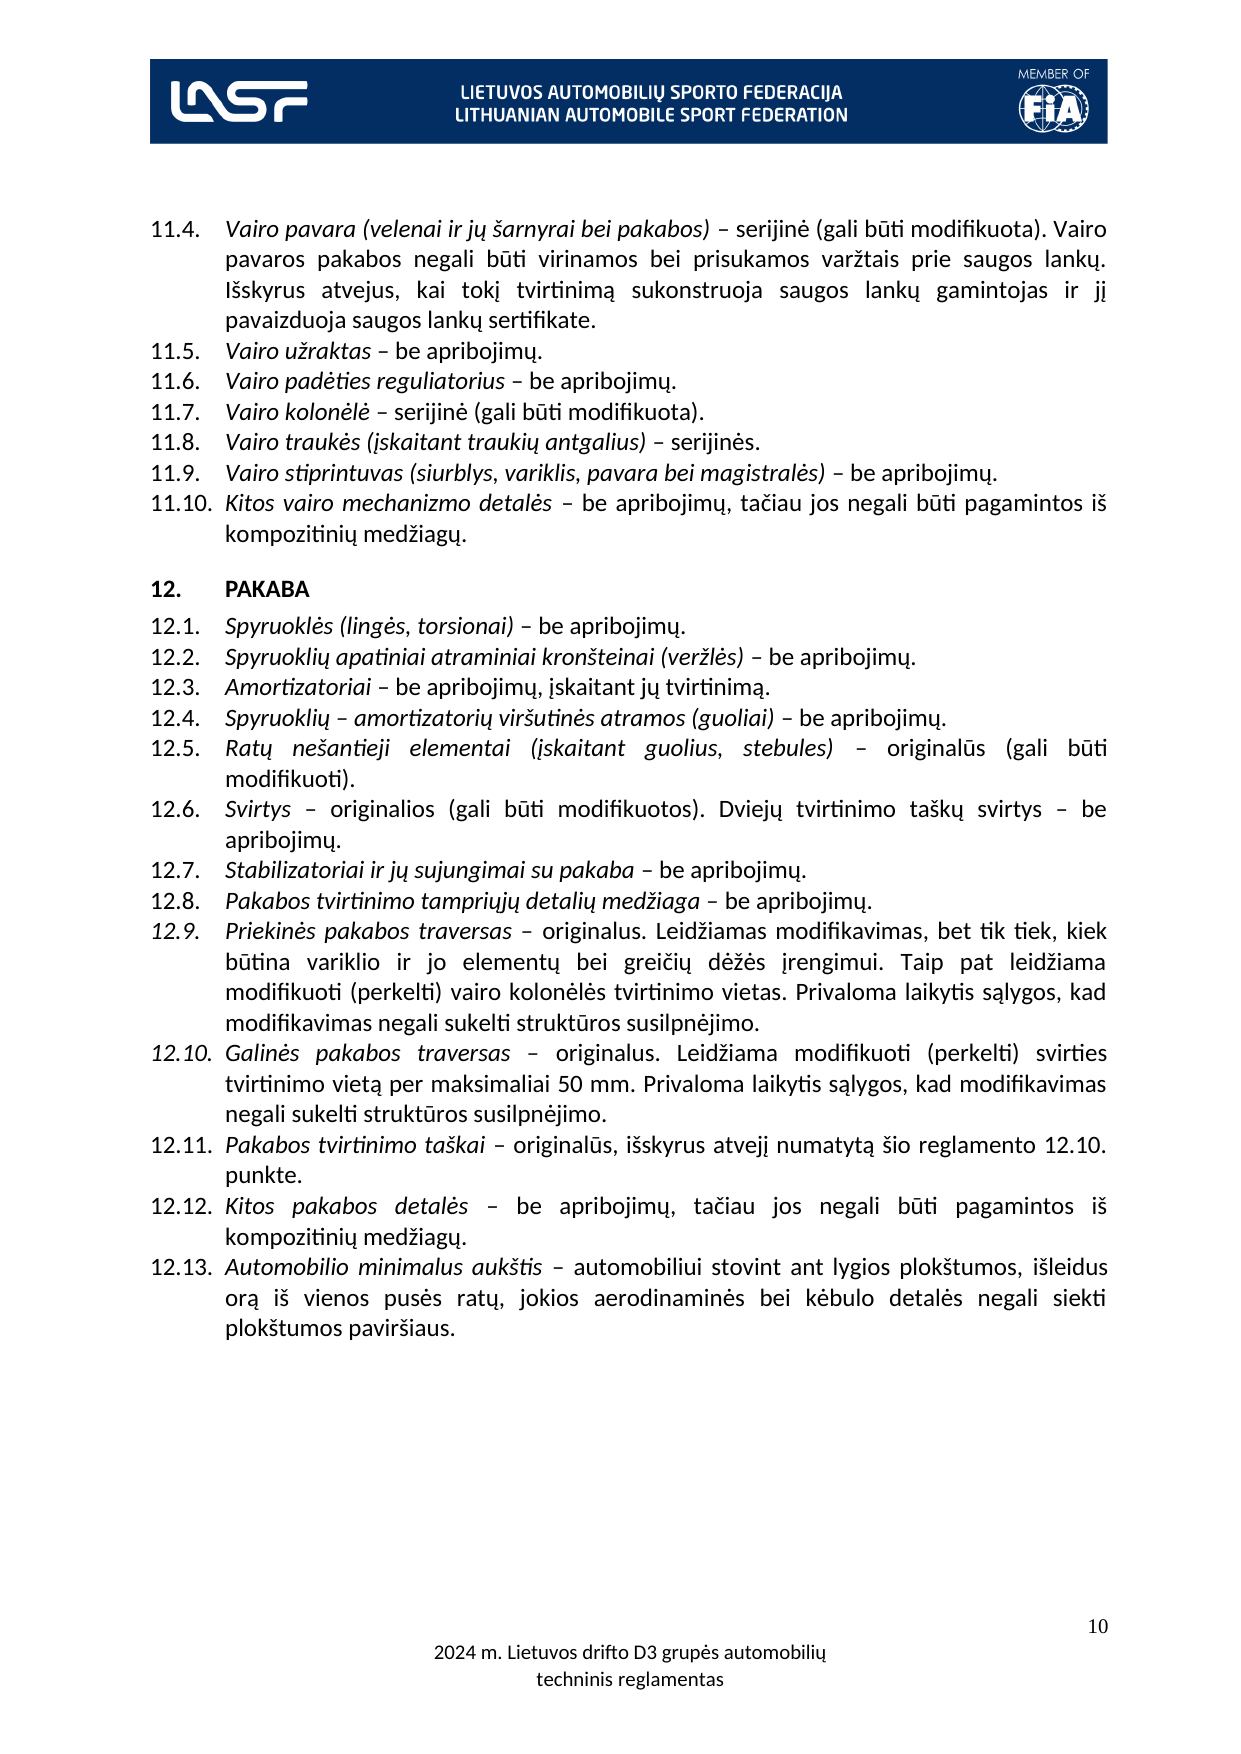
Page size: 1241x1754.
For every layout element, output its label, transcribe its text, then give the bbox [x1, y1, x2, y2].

list Vairo pavara (velenai ir jų šarnyrai bei pakabos) – serijinė (gali būti modifikuota). Vairo pavaros pakabos negali būti virinamos bei prisukamos varžtais prie saugos lankų. Išskyrus atvejus, kai tokį tvirtinimą sukonstruoja saugos lankų gamintojas ir jį pavaizduoja saugos lankų sertifikate. [150, 213, 1108, 335]
list Spyruoklių apatiniai atraminiai kronšteinai (veržlės) – be apribojimų. [150, 641, 1108, 671]
list Vairo kolonėlė – serijinė (gali būti modifikuota). [150, 396, 1108, 426]
list Kitos vairo mechanizmo detalės – be apribojimų, tačiau jos negali būti pagamintos iš kompozitinių medžiagų. [150, 487, 1108, 548]
list Spyruoklės (lingės, torsionai) – be apribojimų. [150, 610, 1108, 641]
list Pakabos tvirtinimo taškai – originalūs, išskyrus atvejį numatytą šio reglamento 12.10. punkte. [150, 1129, 1108, 1190]
list Spyruoklių – amortizatorių viršutinės atramos (guoliai) – be apribojimų. [150, 702, 1108, 732]
list Vairo traukės (įskaitant traukių antgalius) – serijinės. [150, 426, 1108, 457]
list Svirtys – originalios (gali būti modifikuotos). Dviejų tvirtinimo taškų svirtys – be apribojimų. [150, 793, 1108, 854]
picture [150, 59, 1108, 144]
list Kitos pakabos detalės – be apribojimų, tačiau jos negali būti pagamintos iš kompozitinių medžiagų. [150, 1190, 1108, 1251]
list Ratų nešantieji elementai (įskaitant guolius, stebules) – originalūs (gali būti modifikuoti). [150, 732, 1108, 793]
list Automobilio minimalus aukštis – automobiliui stovint ant lygios plokštumos, išleidus orą iš vienos pusės ratų, jokios aerodinaminės bei kėbulo detalės negali siekti plokštumos paviršiaus. [150, 1251, 1108, 1343]
subtitle PAKABA [150, 573, 1108, 604]
list Vairo stiprintuvas (siurblys, variklis, pavara bei magistralės) – be apribojimų. [150, 457, 1108, 487]
list Priekinės pakabos traversas – originalus. Leidžiamas modifikavimas, bet tik tiek, kiek būtina variklio ir jo elementų bei greičių dėžės įrengimui. Taip pat leidžiama modifikuoti (perkelti) vairo kolonėlės tvirtinimo vietas. Privaloma laikytis sąlygos, kad modifikavimas negali sukelti struktūros susilpnėjimo. [150, 916, 1108, 1038]
list Stabilizatoriai ir jų sujungimai su pakaba – be apribojimų. [150, 854, 1108, 885]
list Vairo padėties reguliatorius – be apribojimų. [150, 365, 1108, 396]
list Vairo užraktas – be apribojimų. [150, 335, 1108, 365]
list Amortizatoriai – be apribojimų, įskaitant jų tvirtinimą. [150, 671, 1108, 702]
list Pakabos tvirtinimo tampriųjų detalių medžiaga – be apribojimų. [150, 885, 1108, 916]
list Galinės pakabos traversas – originalus. Leidžiama modifikuoti (perkelti) svirties tvirtinimo vietą per maksimaliai 50 mm. Privaloma laikytis sąlygos, kad modifikavimas negali sukelti struktūros susilpnėjimo. [150, 1038, 1108, 1129]
